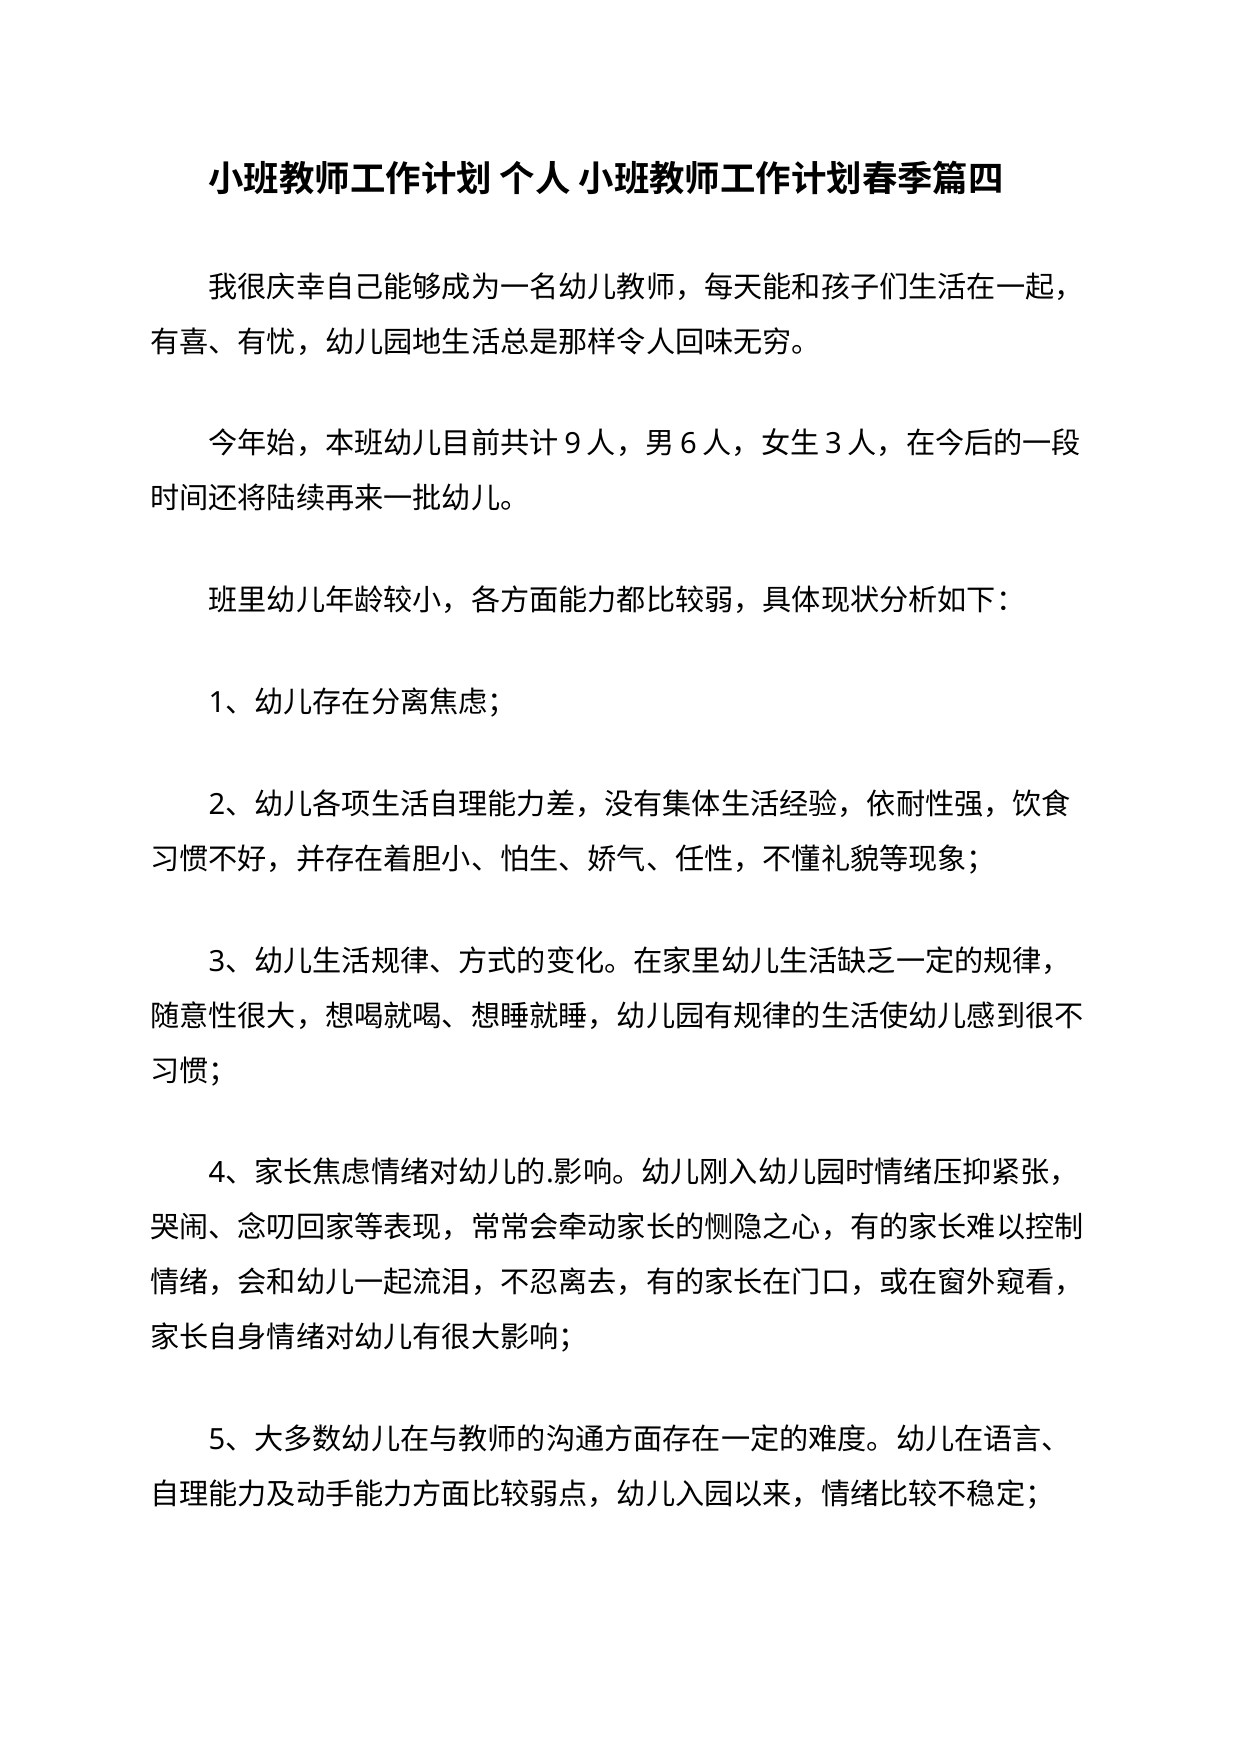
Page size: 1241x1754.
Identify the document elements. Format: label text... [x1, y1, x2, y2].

text 2、幼儿各项生活自理能力差，没有集体生活经验，依耐性强，饮食习惯不好，并存在着胆小、怕生、娇气、任性，不懂礼貌等现象； [150, 781, 1090, 878]
text 今年始，本班幼儿目前共计9人，男6人，女生3人，在今后的一段时间还将陆续再来一批幼儿。 [150, 420, 1090, 517]
text 我很庆幸自己能够成为一名幼儿教师，每天能和孩子们生活在一起，有喜、有忧，幼儿园地生活总是那样令人回味无穷。 [150, 263, 1090, 361]
text 5、大多数幼儿在与教师的沟通方面存在一定的难度。幼儿在语言、自理能力及动手能力方面比较弱点，幼儿入园以来，情绪比较不稳定； [150, 1416, 1090, 1513]
text 1、幼儿存在分离焦虑； [150, 679, 1090, 721]
text 3、幼儿生活规律、方式的变化。在家里幼儿生活缺乏一定的规律，随意性很大，想喝就喝、想睡就睡，幼儿园有规律的生活使幼儿感到很不习惯； [150, 937, 1090, 1089]
text 班里幼儿年龄较小，各方面能力都比较弱，具体现状分析如下： [150, 577, 1090, 619]
text 小班教师工作计划 个人 小班教师工作计划春季篇四 [150, 150, 1090, 201]
text 4、家长焦虑情绪对幼儿的.影响。幼儿刚入幼儿园时情绪压抑紧张，哭闹、念叨回家等表现，常常会牵动家长的恻隐之心，有的家长难以控制情绪，会和幼儿一起流泪，不忍离去，有的家长在门口，或在窗外窥看，家长自身情绪对幼儿有很大影响； [150, 1149, 1090, 1356]
